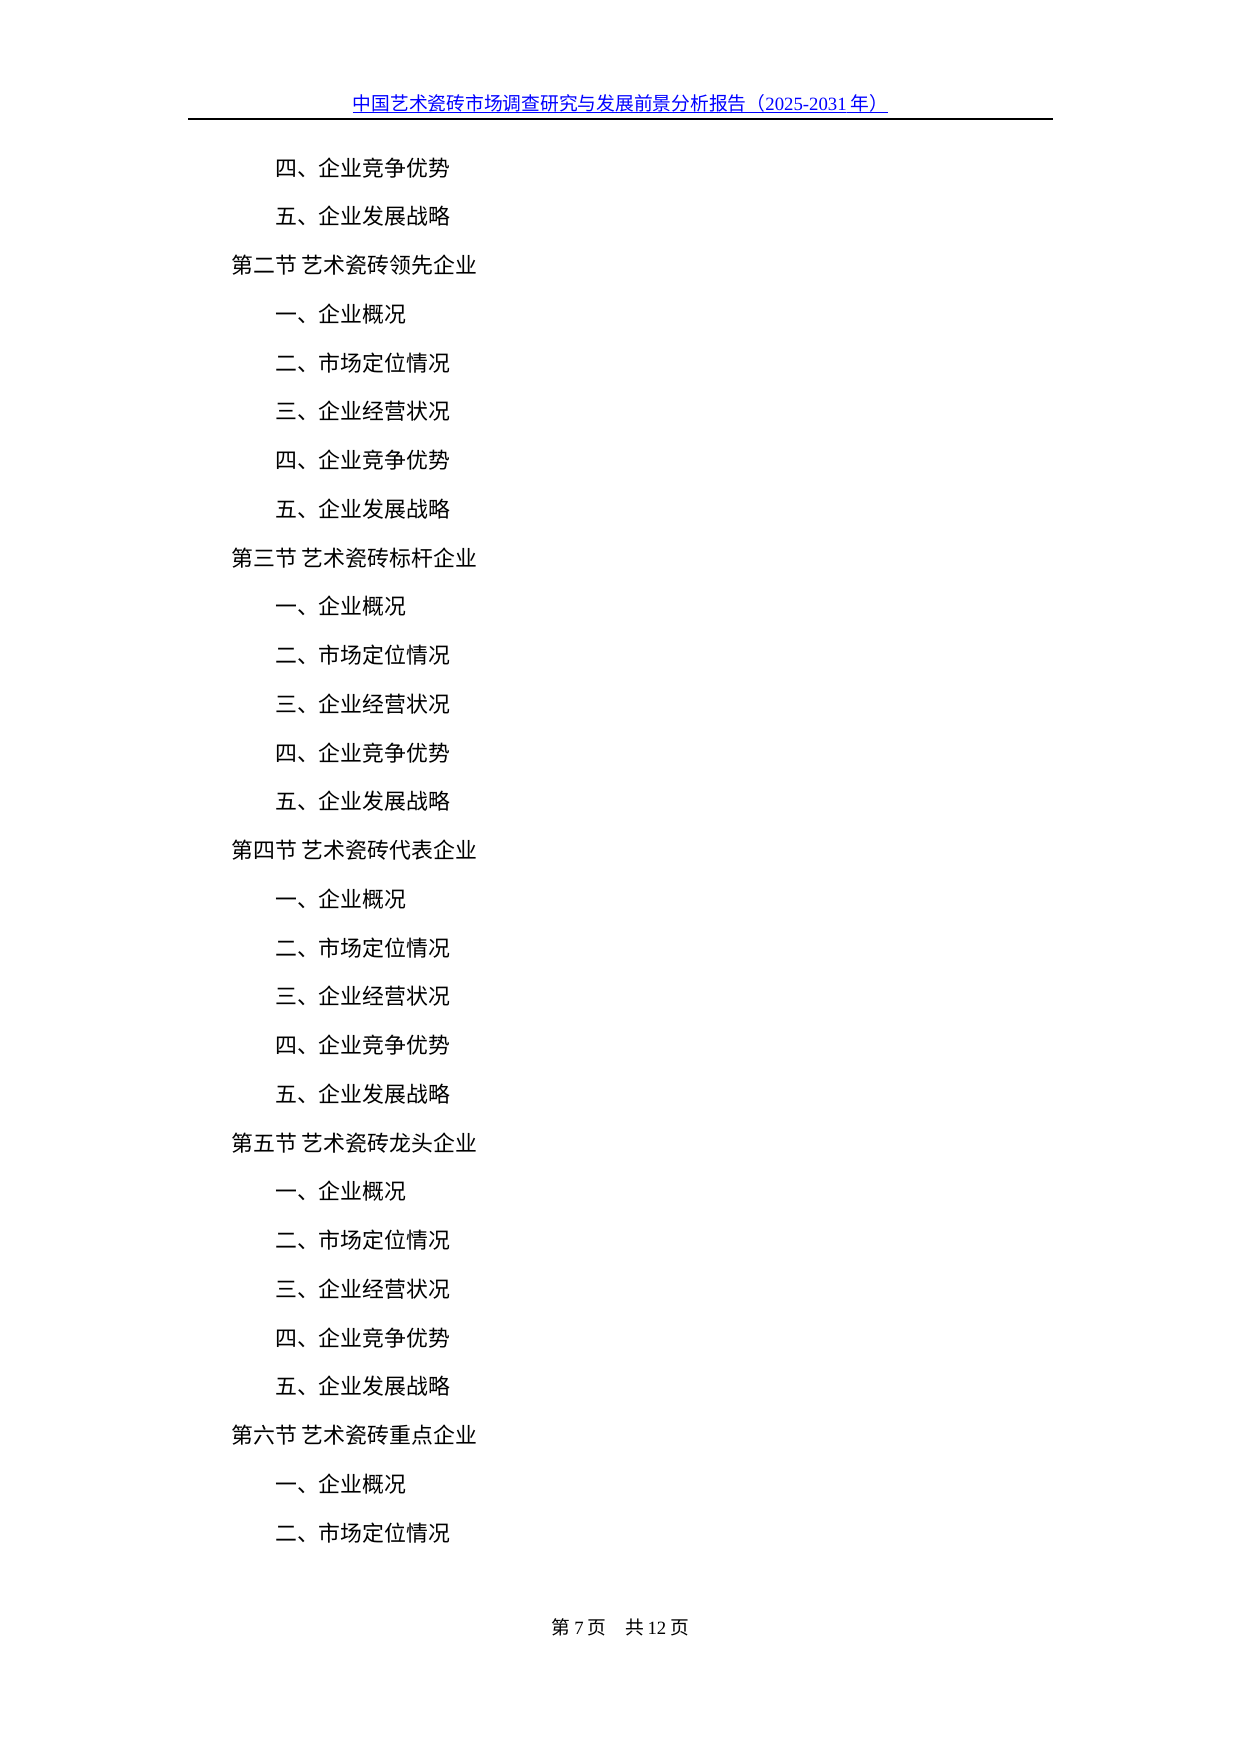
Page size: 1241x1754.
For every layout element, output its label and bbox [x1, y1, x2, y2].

text [187, 150, 1053, 1548]
